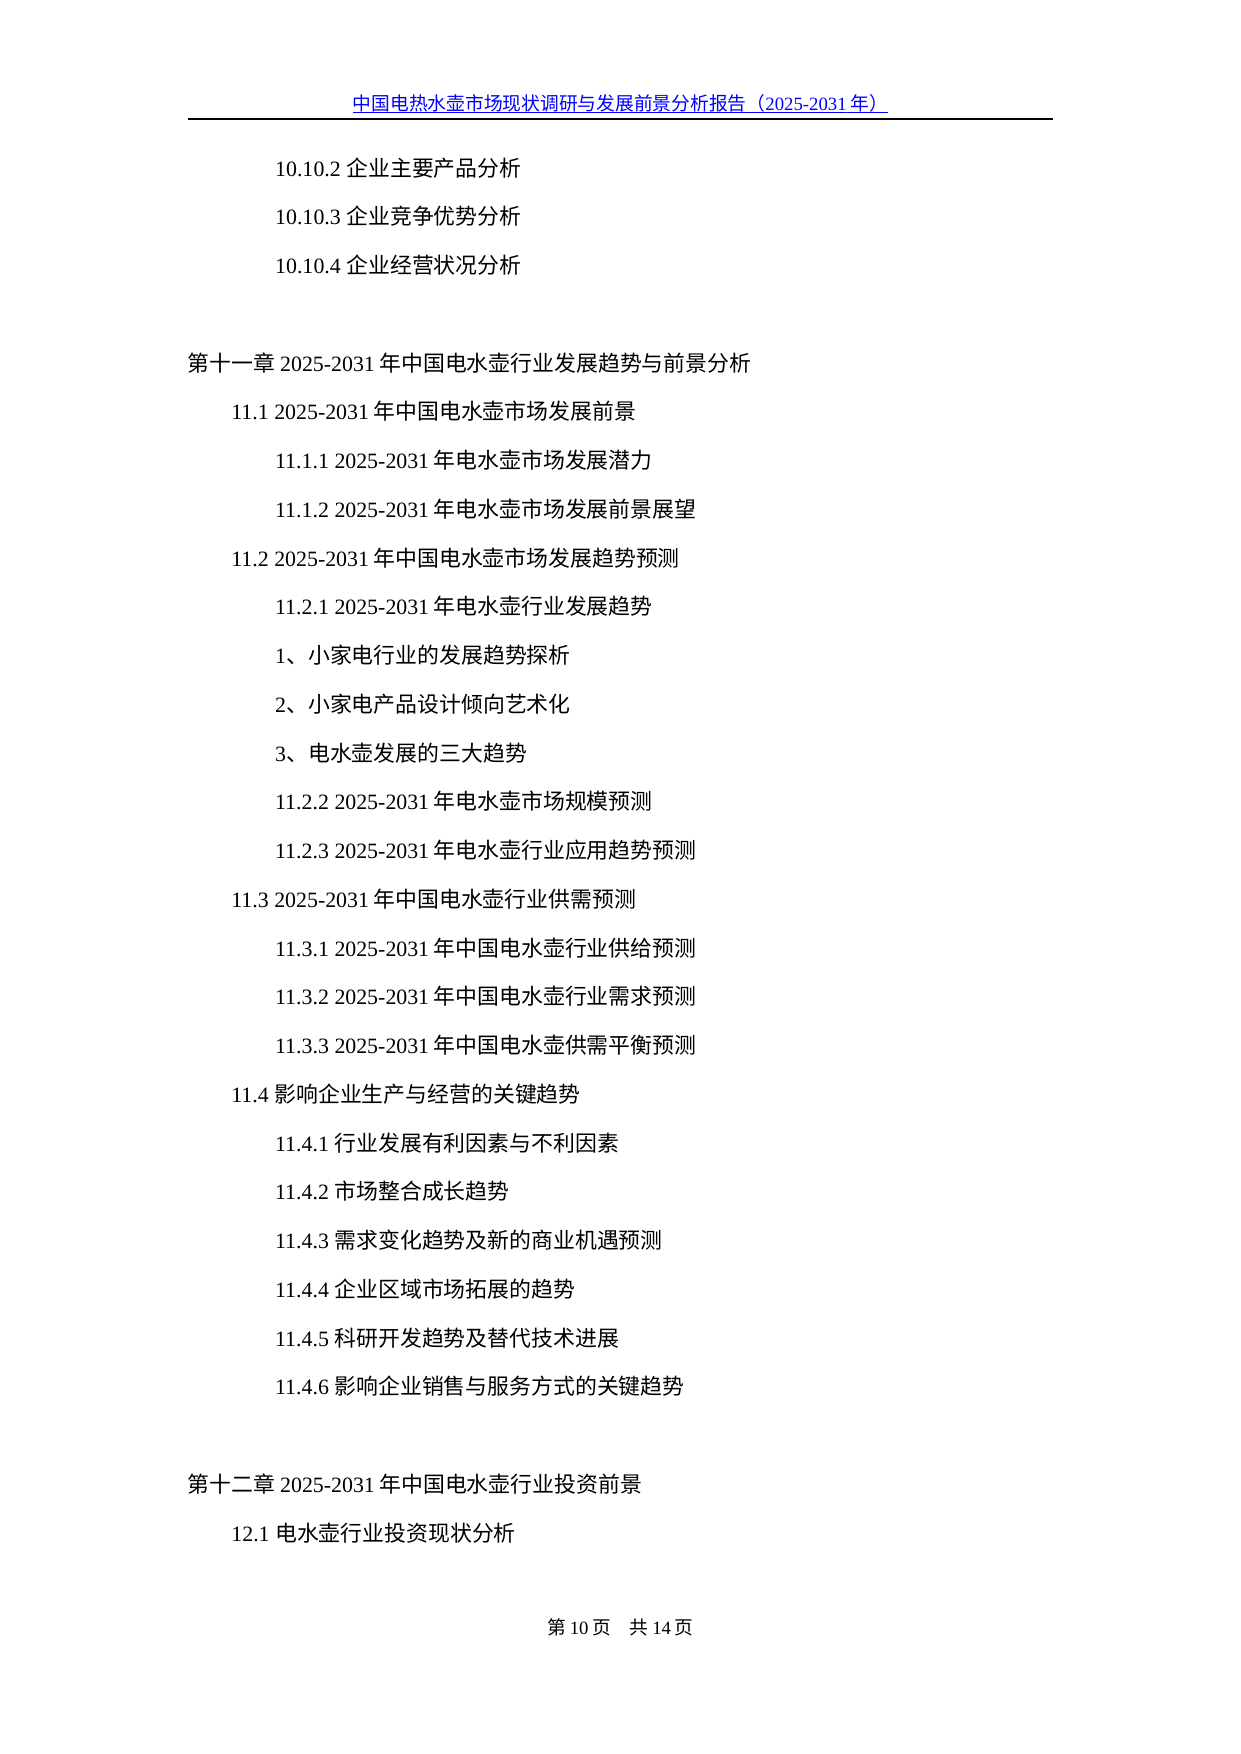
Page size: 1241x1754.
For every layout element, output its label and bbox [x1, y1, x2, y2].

text [187, 150, 1053, 1548]
